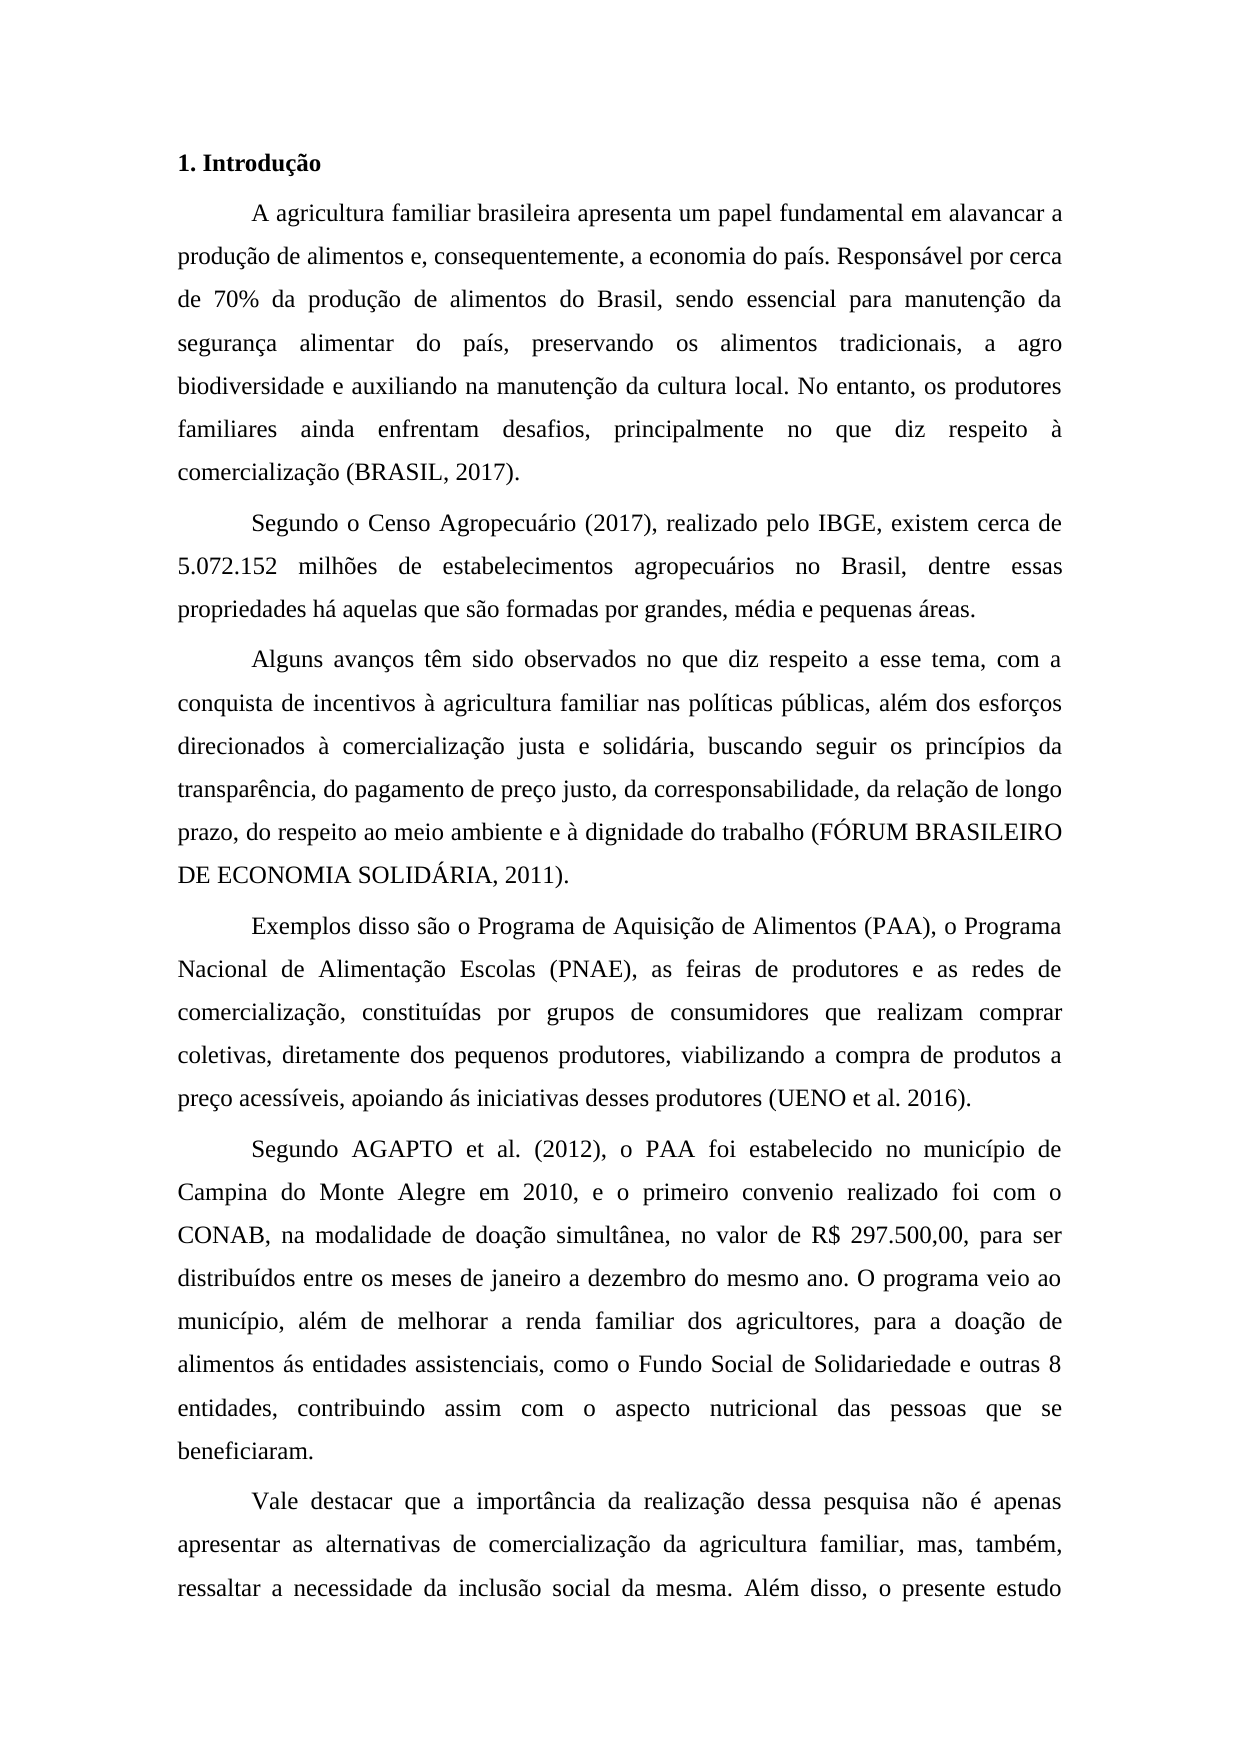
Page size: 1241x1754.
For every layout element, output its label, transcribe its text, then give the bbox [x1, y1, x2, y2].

text Exemplos disso são o Programa de Aquisição de Alimentos (PAA), o Programa Nacional de Alimentação Escolas (PNAE), as feiras de produtores e as redes de comercialização, constituídas por grupos de consumidores que realizam comprar coletivas, diretamente dos pequenos produtores, viabilizando a compra de produtos a preço acessíveis, apoiando ás iniciativas desses produtores (UENO et al. 2016). [177, 911, 1063, 1112]
text A agricultura familiar brasileira apresenta um papel fundamental em alavancar a produção de alimentos e, consequentemente, a economia do país. Responsável por cerca de 70% da produção de alimentos do Brasil, sendo essencial para manutenção da segurança alimentar do país, preservando os alimentos tradicionais, a agro biodiversidade e auxiliando na manutenção da cultura local. No entanto, os produtores familiares ainda enfrentam desafios, principalmente no que diz respeito à comercialização (BRASIL, 2017). [177, 198, 1063, 486]
text Segundo o Censo Agropecuário (2017), realizado pelo IBGE, existem cerca de 5.072.152 milhões de estabelecimentos agropecuários no Brasil, dentre essas propriedades há aquelas que são formadas por grandes, média e pequenas áreas. [177, 508, 1063, 623]
text Segundo AGAPTO et al. (2012), o PAA foi estabelecido no município de Campina do Monte Alegre em 2010, e o primeiro convenio realizado foi com o CONAB, na modalidade de doação simultânea, no valor de R$ 297.500,00, para ser distribuídos entre os meses de janeiro a dezembro do mesmo ano. O programa veio ao município, além de melhorar a renda familiar dos agricultores, para a doação de alimentos ás entidades assistenciais, como o Fundo Social de Solidariedade e outras 8 entidades, contribuindo assim com o aspecto nutricional das pessoas que se beneficiaram. [177, 1134, 1063, 1464]
text Alguns avanços têm sido observados no que diz respeito a esse tema, com a conquista de incentivos à agricultura familiar nas políticas públicas, além dos esforços direcionados à comercialização justa e solidária, buscando seguir os princípios da transparência, do pagamento de preço justo, da corresponsabilidade, da relação de longo prazo, do respeito ao meio ambiente e à dignidade do trabalho (FÓRUM BRASILEIRO DE ECONOMIA SOLIDÁRIA, 2011). [177, 644, 1063, 889]
text 1. Introdução [177, 148, 1063, 176]
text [177, 1486, 1063, 1601]
